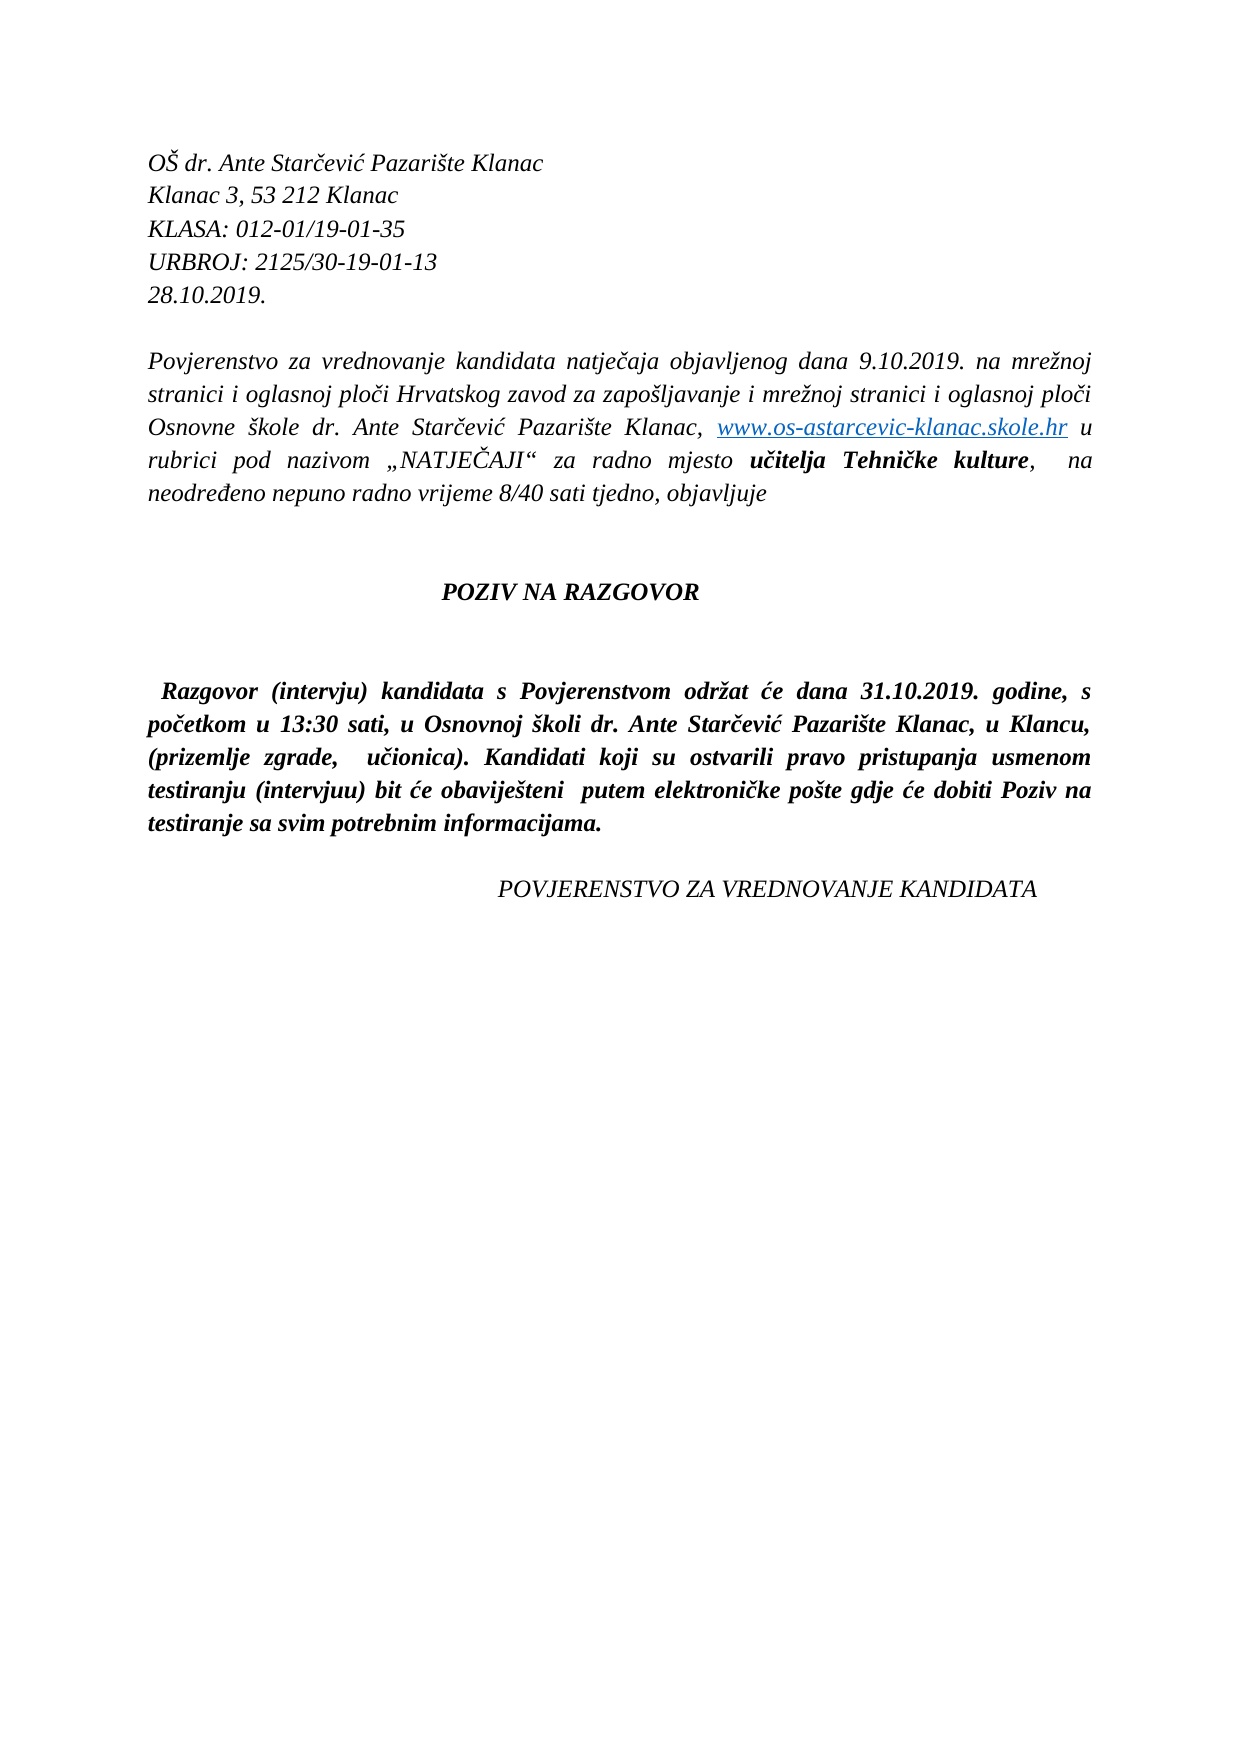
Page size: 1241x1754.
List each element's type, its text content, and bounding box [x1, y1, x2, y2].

text POVJERENSTVO ZA VREDNOVANJE KANDIDATA [148, 874, 1093, 903]
text POZIV NA RAZGOVOR [148, 577, 1093, 606]
text 28.10.2019. [148, 280, 1093, 308]
text Razgovor (intervju) kandidata s Povjerenstvom održat će dana 31.10.2019. godine, s početkom u 13:30 sati, u Osnovnoj školi dr. Ante Starčević Pazarište Klanac, u Klancu, (prizemlje zgrade, učionica). Kandidati koji su ostvarili pravo pristupanja usmenom testiranju (intervjuu) bit će obaviješteni putem elektroničke pošte gdje će dobiti Poziv na testiranje sa svim potrebnim informacijama. [148, 676, 1093, 837]
text KLASA: 012-01/19-01-35 [148, 214, 1093, 242]
text Povjerenstvo za vrednovanje kandidata natječaja objavljenog dana 9.10.2019. na mrežnoj stranici i oglasnoj ploči Hrvatskog zavod za zapošljavanje i mrežnoj stranici i oglasnoj ploči Osnovne škole dr. Ante Starčević Pazarište Klanac, www.os-astarcevic-klanac.skole.hr u rubrici pod nazivom „NATJEČAJI“ za radno mjesto učitelja Tehničke kulture, na neodređeno nepuno radno vrijeme 8/40 sati tjedno, objavljuje [148, 346, 1093, 507]
text Klanac 3, 53 212 Klanac [148, 181, 1093, 209]
text OŠ dr. Ante Starčević Pazarište Klanac [148, 148, 1093, 176]
text URBROJ: 2125/30-19-01-13 [148, 247, 1093, 275]
